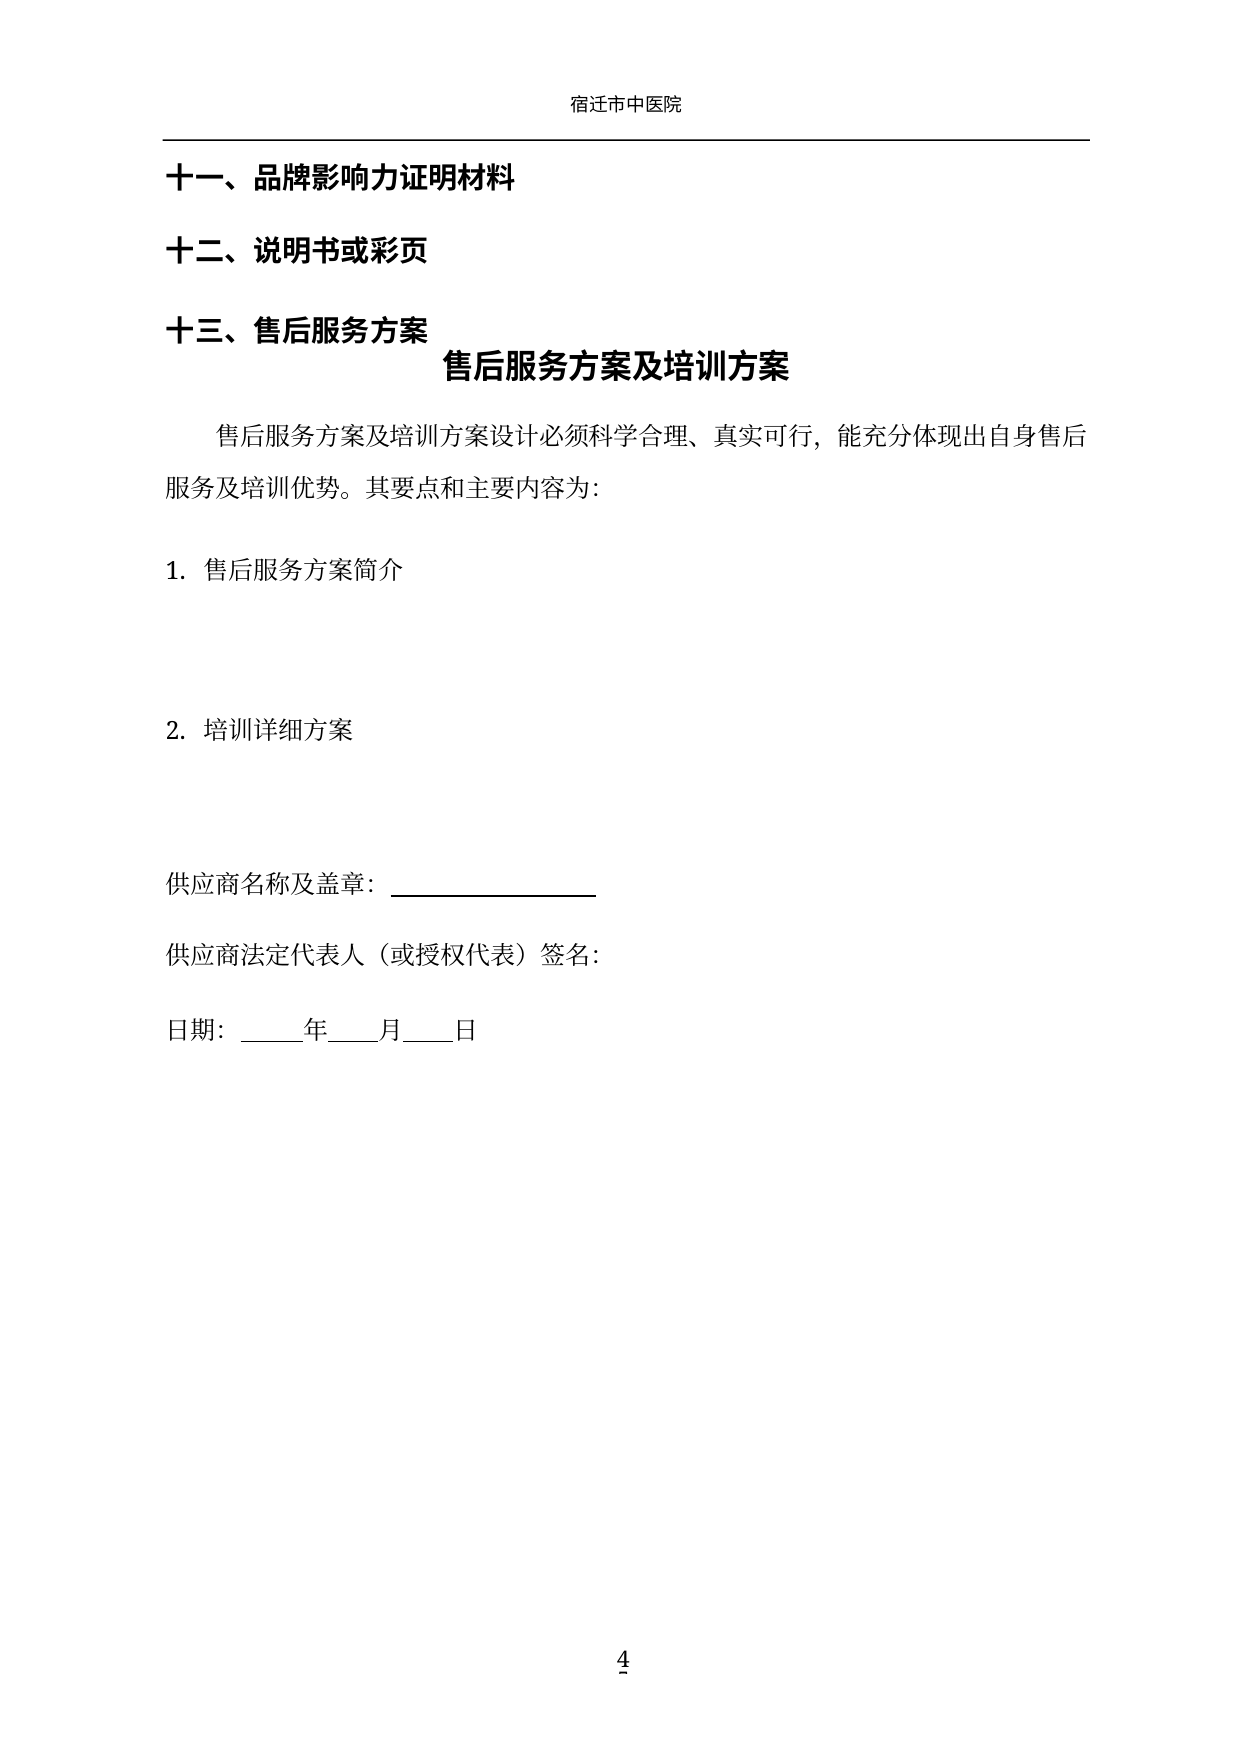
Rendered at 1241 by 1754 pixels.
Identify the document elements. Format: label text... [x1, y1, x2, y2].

text 供应商法定代表人（或授权代表）签名： 日期： 年 月 日 [166, 936, 616, 1046]
list 售后服务方案简介 [165, 551, 1134, 587]
list 培训详细方案 [165, 711, 1134, 747]
text 售后服务方案及培训方案 [442, 340, 1134, 388]
text 供应商名称及盖章： [166, 865, 1134, 901]
text 十三、售后服务方案 [166, 301, 429, 351]
text 十一、品牌影响力证明材料十二、说明书或彩页 [166, 155, 517, 270]
text 售后服务方案及培训方案设计必须科学合理、真实可行，能充分体现出自身售后服务及培训优势。其要点和主要内容为： [166, 417, 1087, 504]
